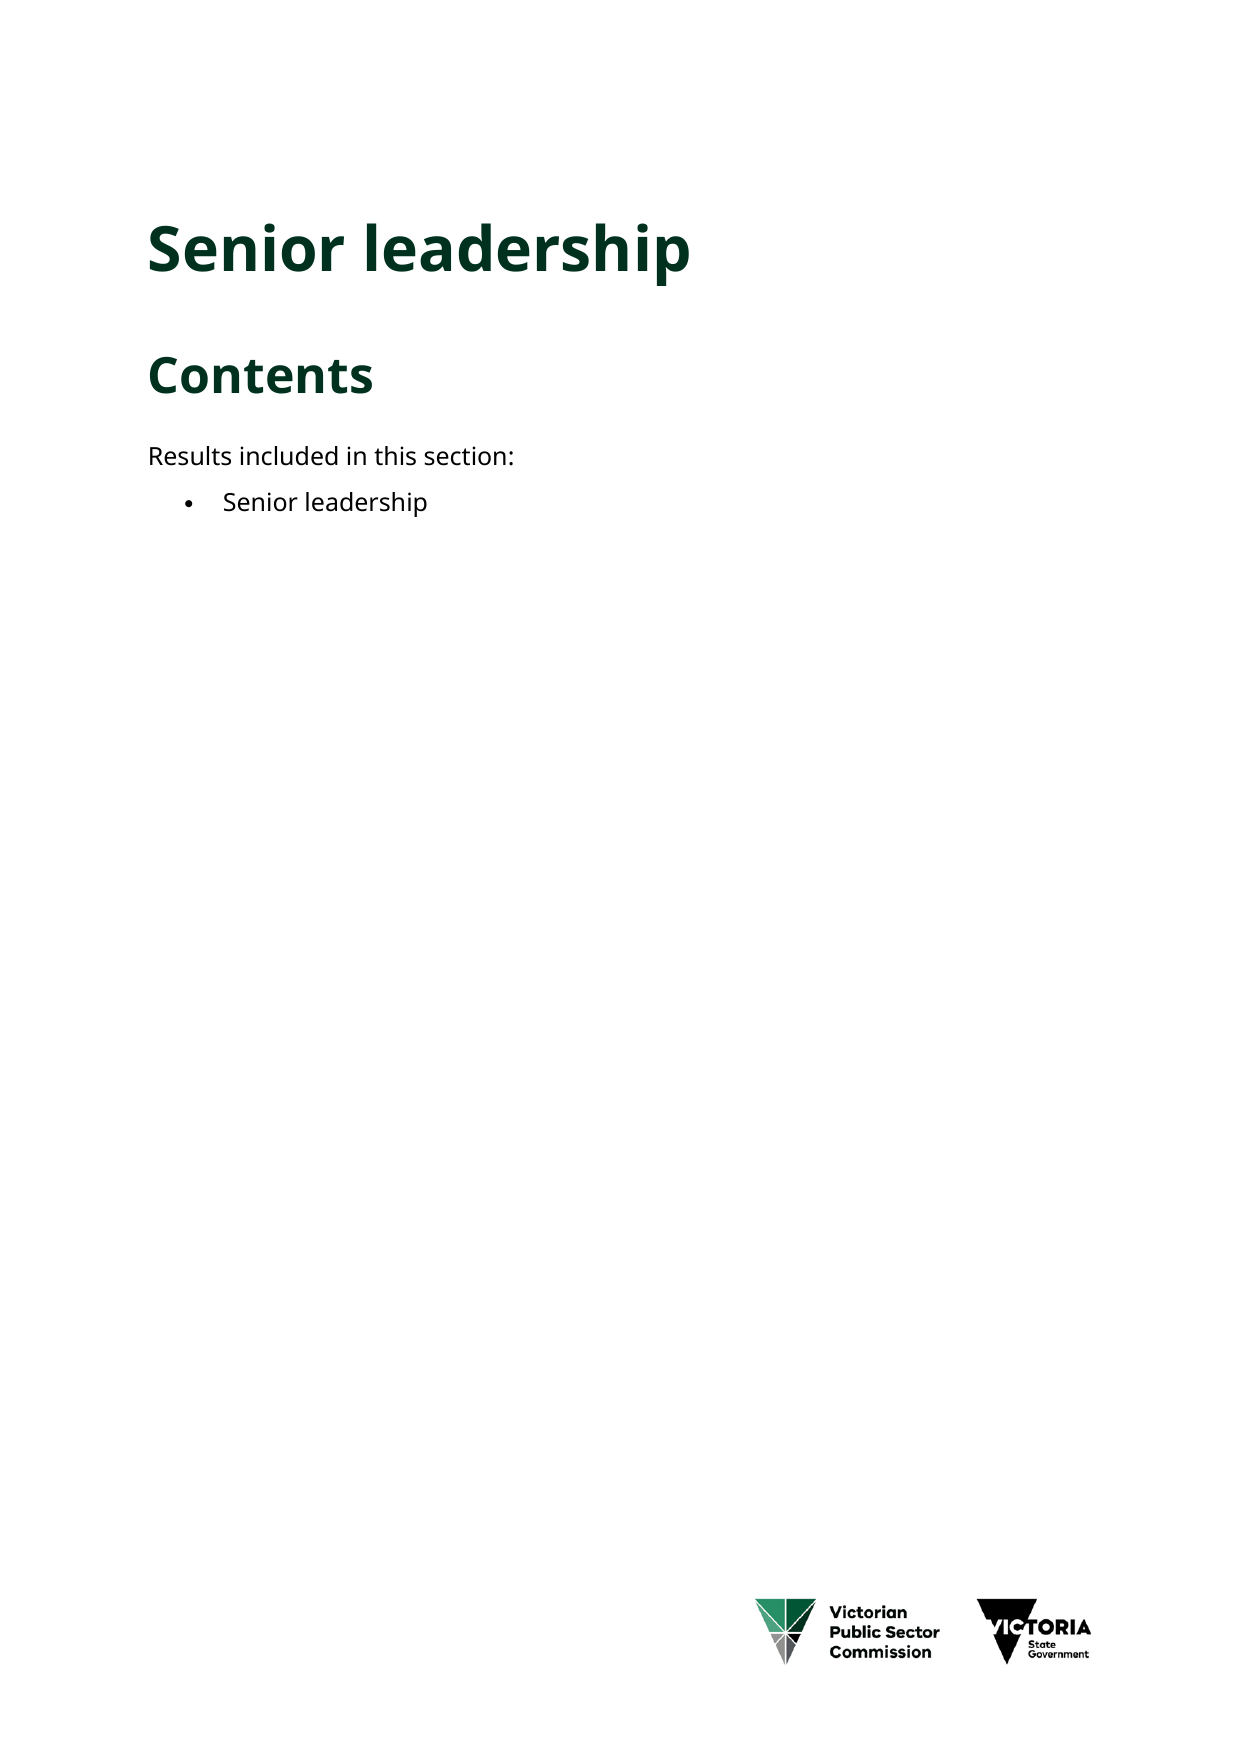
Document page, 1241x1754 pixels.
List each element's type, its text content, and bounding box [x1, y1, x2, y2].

text Results included in this section: [148, 438, 1092, 473]
subtitle Senior leadership [148, 205, 1092, 290]
picture [754, 1598, 1093, 1666]
list Senior leadership [185, 485, 1092, 519]
subtitle Contents [148, 340, 1092, 408]
